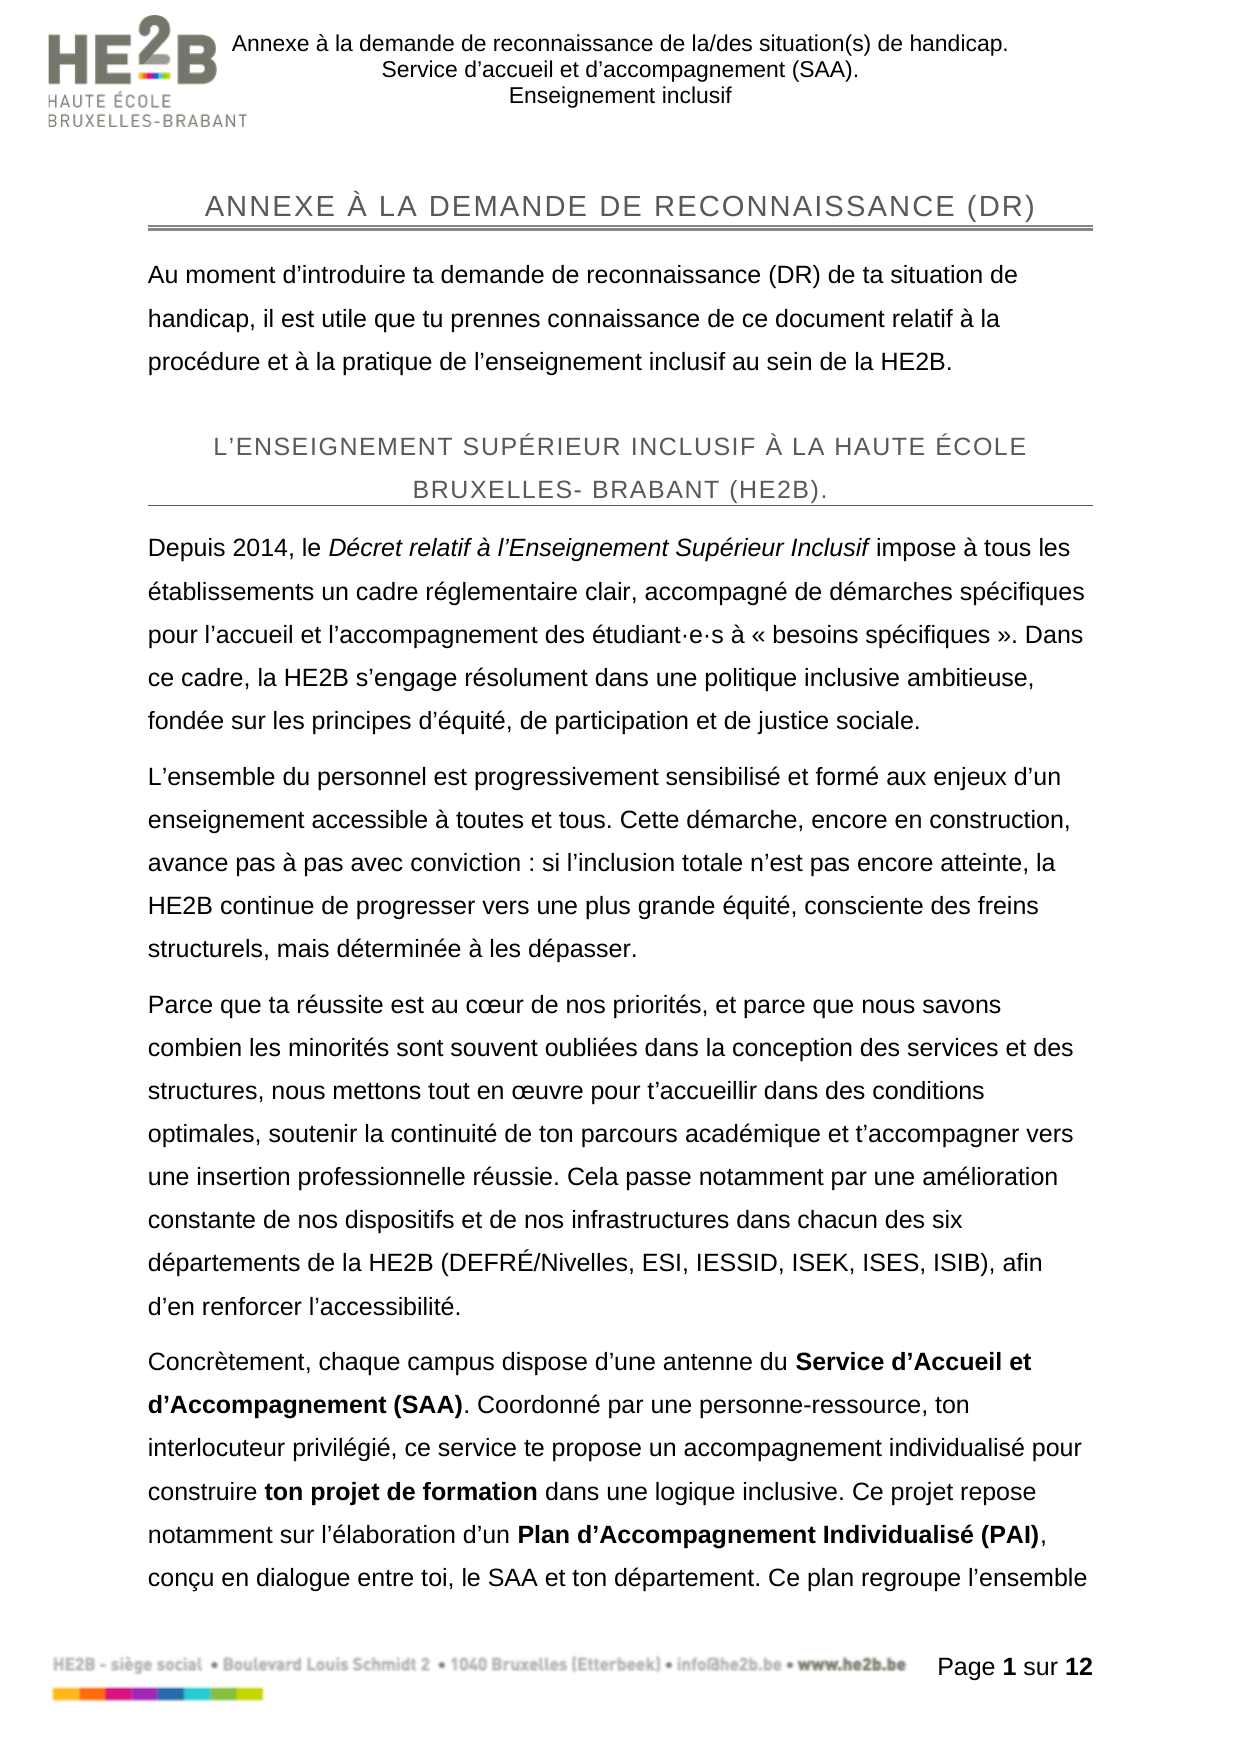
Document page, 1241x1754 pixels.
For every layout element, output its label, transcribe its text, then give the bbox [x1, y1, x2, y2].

picture [48, 1650, 911, 1708]
text Au moment d’introduire ta demande de reconnaissance (DR) de ta situation de handicap, il est utile que tu prennes connaissance de ce document relatif à la procédure et à la pratique de l’enseignement inclusif au sein de la HE2B. [148, 260, 1093, 375]
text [148, 1347, 1093, 1591]
subtitle L’Enseignement Supérieur Inclusif à la Haute ÉCOLE Bruxelles- Brabant (HE2B). [148, 431, 1093, 505]
picture [48, 15, 247, 127]
text L’ensemble du personnel est progressivement sensibilisé et formé aux enjeux d’un enseignement accessible à toutes et tous. Cette démarche, encore en construction, avance pas à pas avec conviction : si l’inclusion totale n’est pas encore atteinte, la HE2B continue de progresser vers une plus grande équité, consciente des freins structurels, mais déterminée à les dépasser. [148, 761, 1093, 963]
text Parce que ta réussite est au cœur de nos priorités, et parce que nous savons combien les minorités sont souvent oubliées dans la conception des services et des structures, nous mettons tout en œuvre pour t’accueillir dans des conditions optimales, soutenir la continuité de ton parcours académique et t’accompagner vers une insertion professionnelle réussie. Cela passe notamment par une amélioration constante de nos dispositifs et de nos infrastructures dans chacun des six départements de la HE2B (DEFRÉ/Nivelles, ESI, IESSID, ISEK, ISES, ISIB), afin d’en renforcer l’accessibilité. [148, 989, 1093, 1320]
text Depuis 2014, le Décret relatif à l’Enseignement Supérieur Inclusif impose à tous les établissements un cadre réglementaire clair, accompagné de démarches spécifiques pour l’accueil et l’accompagnement des étudiant·e·s à « besoins spécifiques ». Dans ce cadre, la HE2B s’engage résolument dans une politique inclusive ambitieuse, fondée sur les principes d’équité, de participation et de justice sociale. [148, 533, 1093, 734]
subtitle Annexe à la DEMANDE De reconnaissance (DR) [148, 189, 1093, 225]
